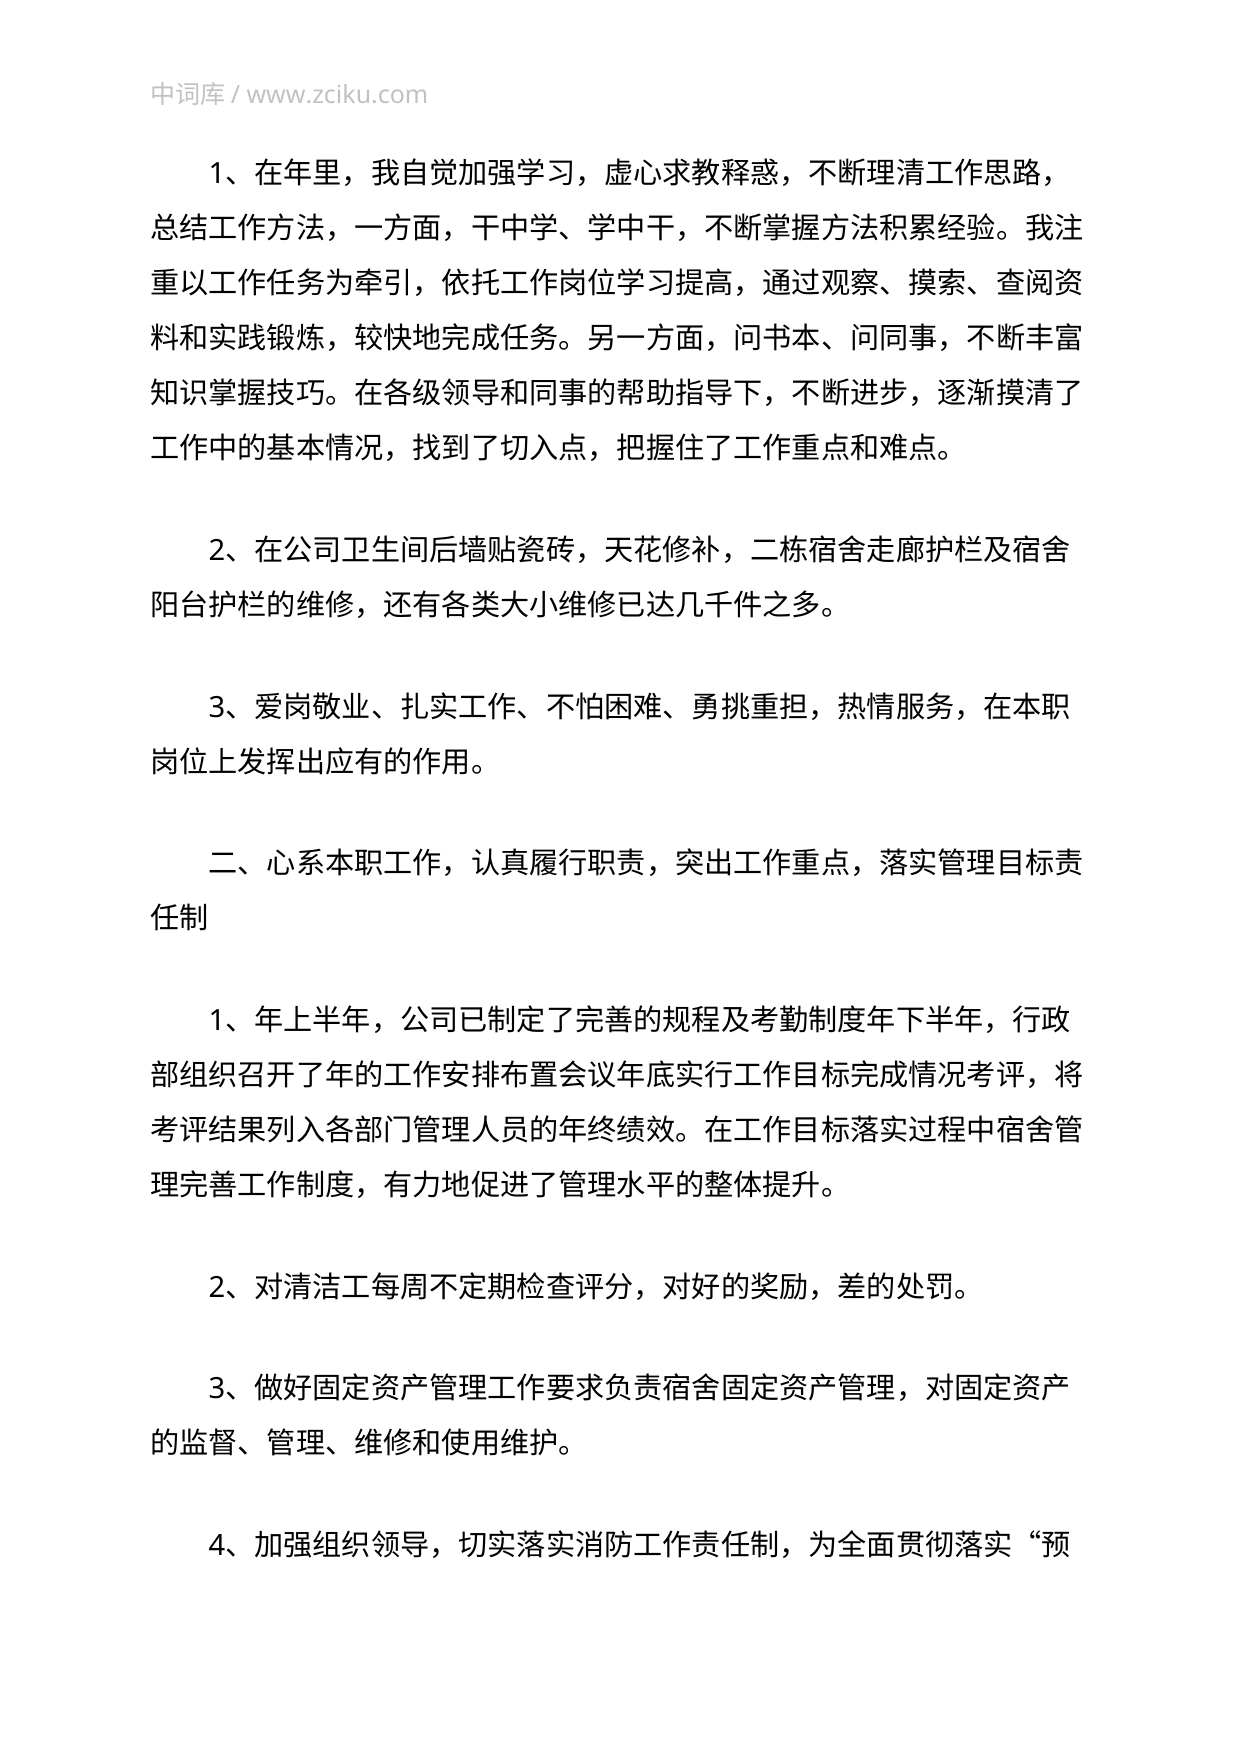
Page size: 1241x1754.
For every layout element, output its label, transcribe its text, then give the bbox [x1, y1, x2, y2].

text 3、爱岗敬业、扎实工作、不怕困难、勇挑重担，热情服务，在本职岗位上发挥出应有的作用。 [150, 683, 1090, 780]
text 1、年上半年，公司已制定了完善的规程及考勤制度年下半年，行政部组织召开了年的工作安排布置会议年底实行工作目标完成情况考评，将考评结果列入各部门管理人员的年终绩效。在工作目标落实过程中宿舍管理完善工作制度，有力地促进了管理水平的整体提升。 [150, 997, 1090, 1204]
text 3、做好固定资产管理工作要求负责宿舍固定资产管理，对固定资产的监督、管理、维修和使用维护。 [150, 1365, 1090, 1462]
text 1、在年里，我自觉加强学习，虚心求教释惑，不断理清工作思路，总结工作方法，一方面，干中学、学中干，不断掌握方法积累经验。我注重以工作任务为牵引，依托工作岗位学习提高，通过观察、摸索、查阅资料和实践锻炼，较快地完成任务。另一方面，问书本、问同事，不断丰富知识掌握技巧。在各级领导和同事的帮助指导下，不断进步，逐渐摸清了工作中的基本情况，找到了切入点，把握住了工作重点和难点。 [150, 150, 1090, 467]
text 2、对清洁工每周不定期检查评分，对好的奖励，差的处罚。 [150, 1263, 1090, 1306]
text 2、在公司卫生间后墙贴瓷砖，天花修补，二栋宿舍走廊护栏及宿舍阳台护栏的维修，还有各类大小维修已达几千件之多。 [150, 526, 1090, 624]
text 二、心系本职工作，认真履行职责，突出工作重点，落实管理目标责任制 [150, 840, 1090, 937]
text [150, 1522, 1090, 1564]
